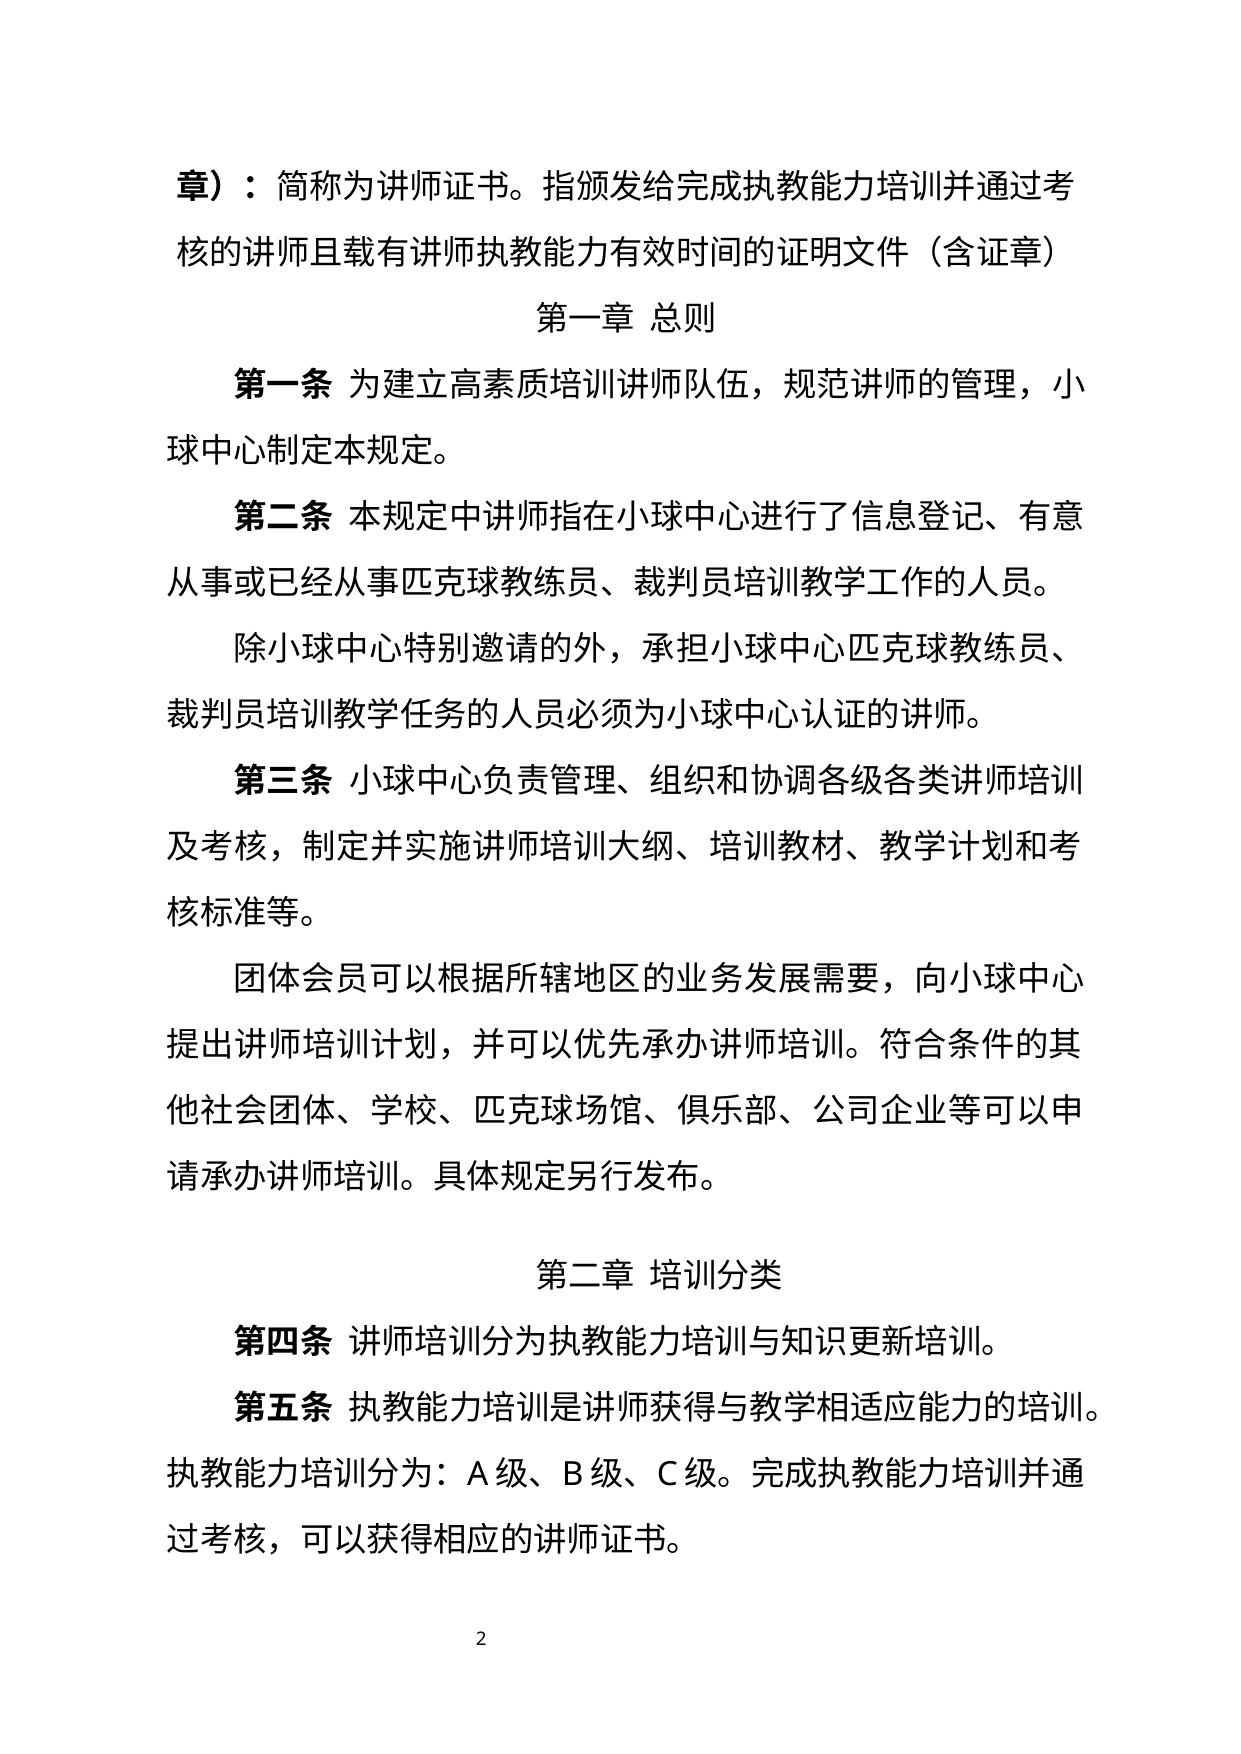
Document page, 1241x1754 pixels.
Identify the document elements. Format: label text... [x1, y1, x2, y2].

text 第一条 为建立高素质培训讲师队伍，规范讲师的管理，小球中心制定本规定。 [166, 349, 1085, 481]
subtitle 第二章 培训分类 [166, 1240, 1085, 1306]
text 第三条 小球中心负责管理、组织和协调各级各类讲师培训及考核，制定并实施讲师培训大纲、培训教材、教学计划和考核标准等。 [166, 745, 1085, 943]
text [166, 151, 1085, 283]
text 除小球中心特别邀请的外，承担小球中心匹克球教练员、裁判员培训教学任务的人员必须为小球中心认证的讲师。 [166, 613, 1085, 745]
text 第一章 总则 [166, 283, 1085, 349]
text 第二条 本规定中讲师指在小球中心进行了信息登记、有意从事或已经从事匹克球教练员、裁判员培训教学工作的人员。 [166, 481, 1085, 613]
text 团体会员可以根据所辖地区的业务发展需要，向小球中心提出讲师培训计划，并可以优先承办讲师培训。符合条件的其他社会团体、学校、匹克球场馆、俱乐部、公司企业等可以申请承办讲师培训。具体规定另行发布。 [166, 943, 1085, 1207]
text 第五条 执教能力培训是讲师获得与教学相适应能力的培训。执教能力培训分为：A级、B级、C级。完成执教能力培训并通过考核，可以获得相应的讲师证书。 [166, 1372, 1085, 1570]
text 第四条 讲师培训分为执教能力培训与知识更新培训。 [166, 1306, 1085, 1372]
